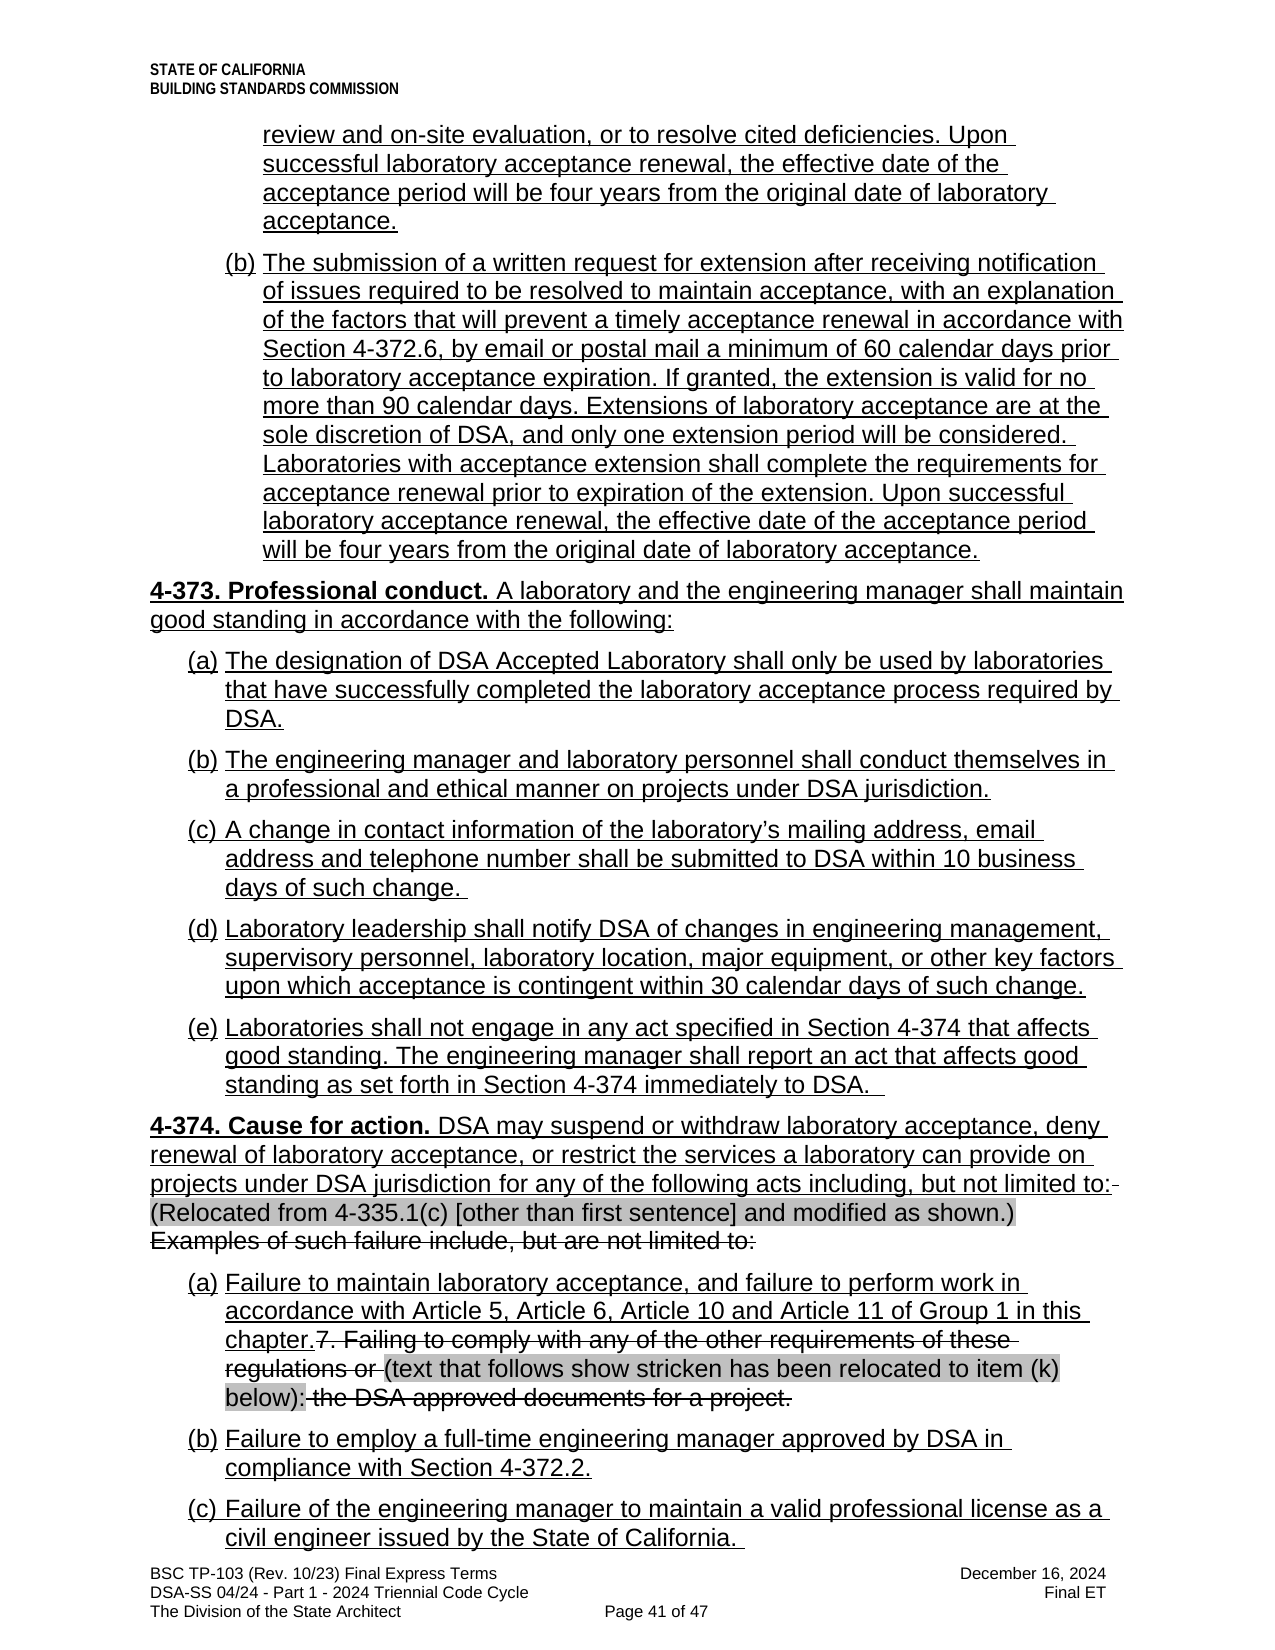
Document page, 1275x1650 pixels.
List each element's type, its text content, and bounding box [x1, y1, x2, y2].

list The submission of a written request for extension after receiving notification of issues required to be resolved to maintain acceptance, with an explanation of the factors that will prevent a timely acceptance renewal in accordance with Section 4-372.6, by email or postal mail a minimum of 60 calendar days prior to laboratory acceptance expiration. If granted, the extension is valid for no more than 90 calendar days. Extensions of laboratory acceptance are at the sole discretion of DSA, and only one extension period will be considered. Laboratories with acceptance extension shall complete the requirements for acceptance renewal prior to expiration of the extension. Upon successful laboratory acceptance renewal, the effective date of the acceptance period will be four years from the original date of laboratory acceptance. [225, 247, 1125, 564]
list Laboratory leadership shall notify DSA of changes in engineering management, supervisory personnel, laboratory location, major equipment, or other key factors upon which acceptance is contingent within 30 calendar days of such change. [187, 914, 1125, 1000]
text 4-373. Professional conduct. A laboratory and the engineering manager shall maintain good standing in accordance with the following: [150, 576, 1125, 634]
list Laboratories shall not engage in any act specified in Section 4-374 that affects good standing. The engineering manager shall report an act that affects good standing as set forth in Section 4-374 immediately to DSA. [187, 1012, 1125, 1099]
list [225, 120, 1125, 235]
text 4-374. Cause for action. DSA may suspend or withdraw laboratory acceptance, deny renewal of laboratory acceptance, or restrict the services a laboratory can provide on projects under DSA jurisdiction for any of the following acts including, but not limited to: (Relocated from 4-335.1(c) [other than first sentence] and modified as shown.) Examples of such failure include, but are not limited to: [150, 1111, 1125, 1255]
list Failure to maintain laboratory acceptance, and failure to perform work in accordance with Article 5, Article 6, Article 10 and Article 11 of Group 1 in this chapter.7. Failing to comply with any of the other requirements of these regulations or (text that follows show stricken has been relocated to item (k) below): the DSA approved documents for a project. [187, 1267, 1125, 1411]
list A change in contact information of the laboratory’s mailing address, email address and telephone number shall be submitted to DSA within 10 business days of such change. [187, 815, 1125, 901]
list The designation of DSA Accepted Laboratory shall only be used by laboratories that have successfully completed the laboratory acceptance process required by DSA. [187, 646, 1125, 732]
list The engineering manager and laboratory personnel shall conduct themselves in a professional and ethical manner on projects under DSA jurisdiction. [187, 745, 1125, 802]
list Failure of the engineering manager to maintain a valid professional license as a civil engineer issued by the State of California. [187, 1494, 1125, 1551]
list Failure to employ a full-time engineering manager approved by DSA in compliance with Section 4-372.2. [187, 1424, 1125, 1481]
